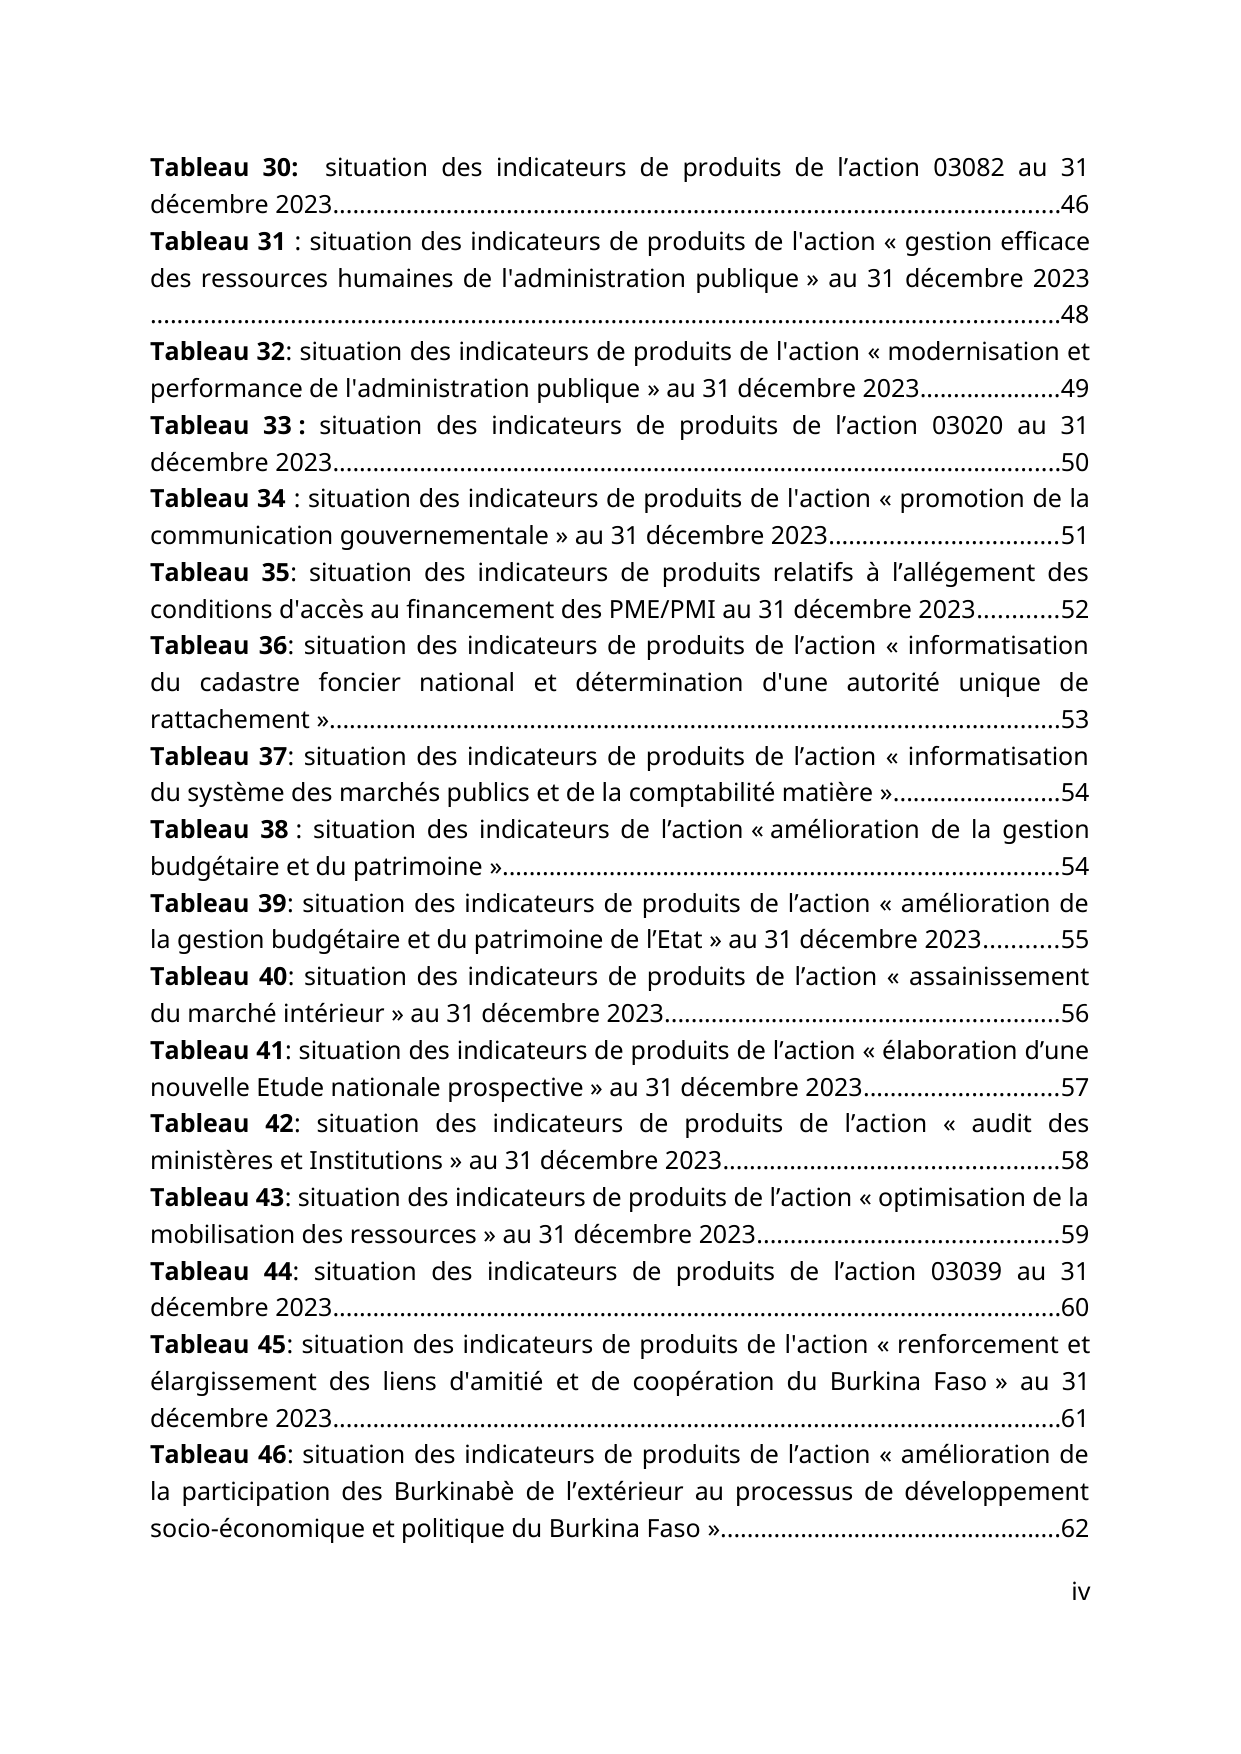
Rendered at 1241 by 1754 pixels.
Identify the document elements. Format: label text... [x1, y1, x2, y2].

text Tableau 44: situation des indicateurs de produits de l’action 03039 au 31 décembre 2023 60 [150, 1253, 1090, 1324]
text Tableau 35: situation des indicateurs de produits relatifs à l’allégement des conditions d'accès au financement des PME/PMI au 31 décembre 2023 52 [150, 554, 1090, 625]
text Tableau 37: situation des indicateurs de produits de l’action « informatisation du système des marchés publics et de la comptabilité matière » 54 [150, 738, 1090, 809]
text Tableau 46: situation des indicateurs de produits de l’action « amélioration de la participation des Burkinabè de l’extérieur au processus de développement socio-économique et politique du Burkina Faso » 62 [150, 1437, 1090, 1544]
text Tableau 41: situation des indicateurs de produits de l’action « élaboration d’une nouvelle Etude nationale prospective » au 31 décembre 2023 57 [150, 1032, 1090, 1103]
text Tableau 40: situation des indicateurs de produits de l’action « assainissement du marché intérieur » au 31 décembre 2023 56 [150, 959, 1090, 1030]
text Tableau 45: situation des indicateurs de produits de l'action « renforcement et élargissement des liens d'amitié et de coopération du Burkina Faso » au 31 décembre 2023 61 [150, 1327, 1090, 1434]
text Tableau 36: situation des indicateurs de produits de l’action « informatisation du cadastre foncier national et détermination d'une autorité unique de rattachement » 53 [150, 628, 1090, 736]
text Tableau 39: situation des indicateurs de produits de l’action « amélioration de la gestion budgétaire et du patrimoine de l’Etat » au 31 décembre 2023 55 [150, 885, 1090, 956]
text Tableau 33 : situation des indicateurs de produits de l’action 03020 au 31 décembre 2023 50 [150, 407, 1090, 478]
text Tableau 30: situation des indicateurs de produits de l’action 03082 au 31 décembre 2023 46 [150, 150, 1090, 221]
text Tableau 42: situation des indicateurs de produits de l’action « audit des ministères et Institutions » au 31 décembre 2023 58 [150, 1106, 1090, 1177]
text Tableau 32: situation des indicateurs de produits de l'action « modernisation et performance de l'administration publique » au 31 décembre 2023 49 [150, 334, 1090, 405]
text Tableau 34 : situation des indicateurs de produits de l'action « promotion de la communication gouvernementale » au 31 décembre 2023 51 [150, 481, 1090, 552]
text Tableau 31 : situation des indicateurs de produits de l'action « gestion efficace des ressources humaines de l'administration publique » au 31 décembre 2023 48 [150, 223, 1090, 331]
text Tableau 38 : situation des indicateurs de l’action « amélioration de la gestion budgétaire et du patrimoine » 54 [150, 812, 1090, 883]
text Tableau 43: situation des indicateurs de produits de l’action « optimisation de la mobilisation des ressources » au 31 décembre 2023 59 [150, 1179, 1090, 1250]
